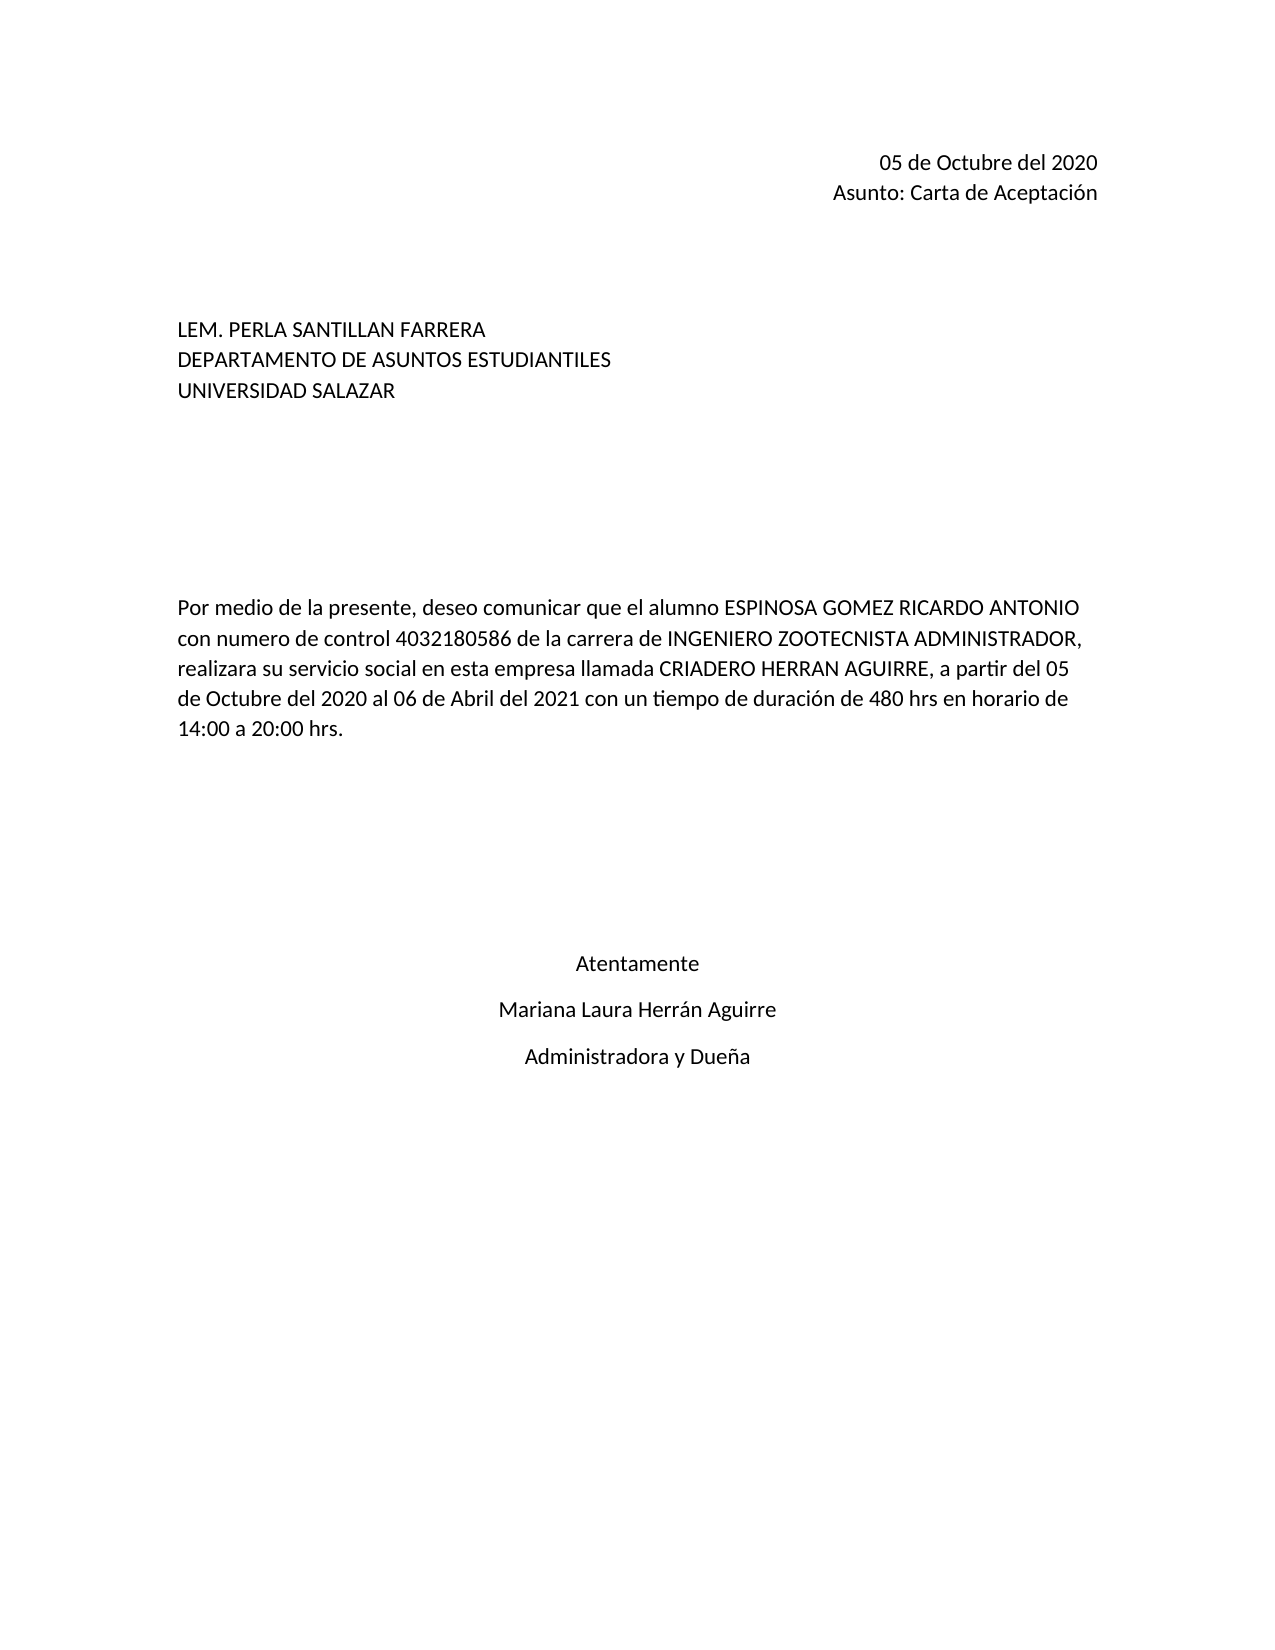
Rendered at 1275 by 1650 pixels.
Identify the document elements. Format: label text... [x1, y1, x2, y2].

text UNIVERSIDAD SALAZAR [177, 376, 1098, 404]
text LEM. PERLA SANTILLAN FARRERA [177, 315, 1098, 343]
text Atentamente [177, 949, 1098, 977]
text Administradora y Dueña [177, 1042, 1098, 1070]
text Por medio de la presente, deseo comunicar que el alumno ESPINOSA GOMEZ RICARDO ANTONIO con numero de control 4032180586 de la carrera de INGENIERO ZOOTECNISTA ADMINISTRADOR, realizara su servicio social en esta empresa llamada CRIADERO HERRAN AGUIRRE, a partir del 05 de Octubre del 2020 al 06 de Abril del 2021 con un tiempo de duración de 480 hrs en horario de 14:00 a 20:00 hrs. [177, 593, 1098, 742]
text Asunto: Carta de Aceptación [177, 178, 1098, 206]
text 05 de Octubre del 2020 [177, 148, 1098, 176]
text DEPARTAMENTO DE ASUNTOS ESTUDIANTILES [177, 346, 1098, 373]
text Mariana Laura Herrán Aguirre [177, 996, 1098, 1023]
